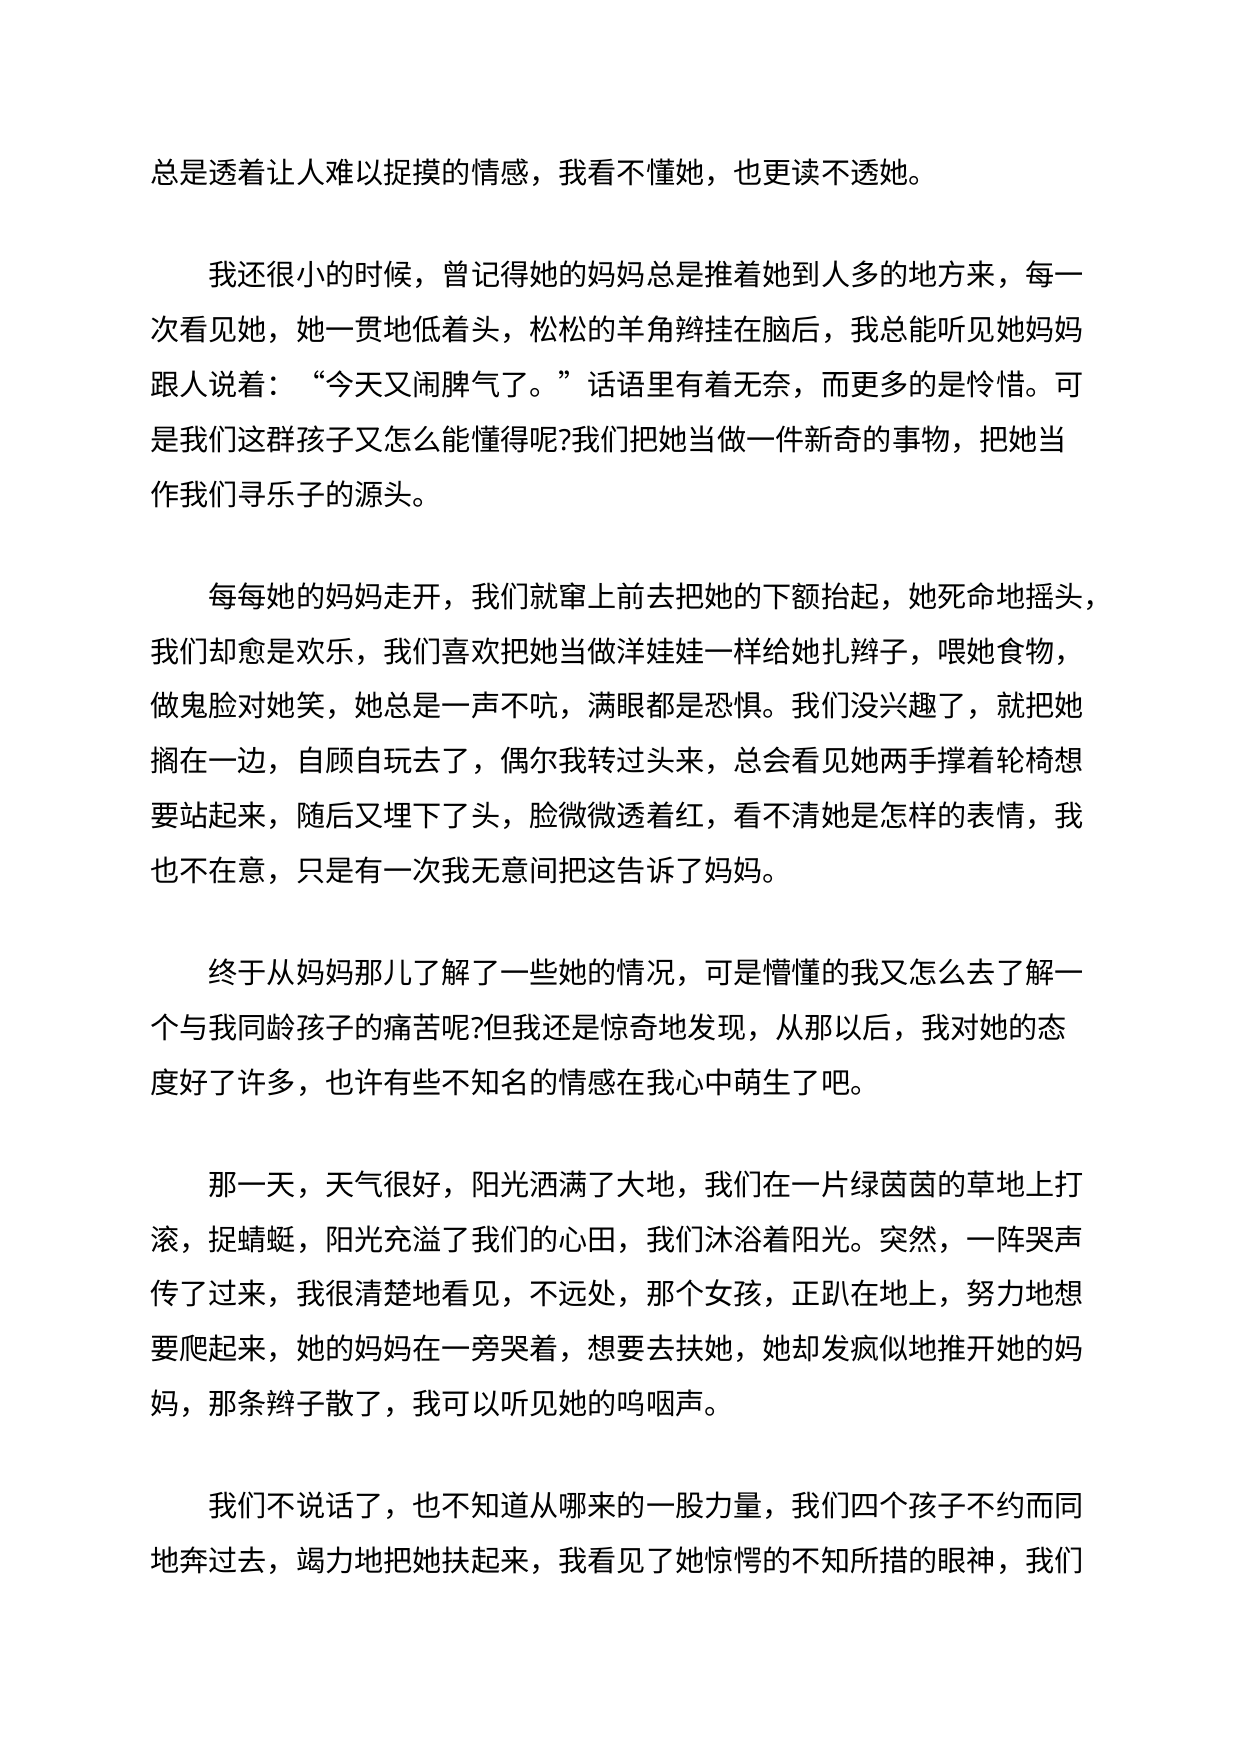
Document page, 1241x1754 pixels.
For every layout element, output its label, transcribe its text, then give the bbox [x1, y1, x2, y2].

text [150, 1482, 1090, 1580]
text 每每她的妈妈走开，我们就窜上前去把她的下额抬起，她死命地摇头，我们却愈是欢乐，我们喜欢把她当做洋娃娃一样给她扎辫子，喂她食物，做鬼脸对她笑，她总是一声不吭，满眼都是恐惧。我们没兴趣了，就把她搁在一边，自顾自玩去了，偶尔我转过头来，总会看见她两手撑着轮椅想要站起来，随后又埋下了头，脸微微透着红，看不清她是怎样的表情，我也不在意，只是有一次我无意间把这告诉了妈妈。 [150, 573, 1090, 890]
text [150, 150, 1090, 192]
text 终于从妈妈那儿了解了一些她的情况，可是懵懂的我又怎么去了解一个与我同龄孩子的痛苦呢?但我还是惊奇地发现，从那以后，我对她的态度好了许多，也许有些不知名的情感在我心中萌生了吧。 [150, 949, 1090, 1102]
text 那一天，天气很好，阳光洒满了大地，我们在一片绿茵茵的草地上打滚，捉蜻蜓，阳光充溢了我们的心田，我们沐浴着阳光。突然，一阵哭声传了过来，我很清楚地看见，不远处，那个女孩，正趴在地上，努力地想要爬起来，她的妈妈在一旁哭着，想要去扶她，她却发疯似地推开她的妈妈，那条辫子散了，我可以听见她的呜咽声。 [150, 1161, 1090, 1423]
text 我还很小的时候，曾记得她的妈妈总是推着她到人多的地方来，每一次看见她，她一贯地低着头，松松的羊角辫挂在脑后，我总能听见她妈妈跟人说着：“今天又闹脾气了。”话语里有着无奈，而更多的是怜惜。可是我们这群孩子又怎么能懂得呢?我们把她当做一件新奇的事物，把她当作我们寻乐子的源头。 [150, 252, 1090, 514]
